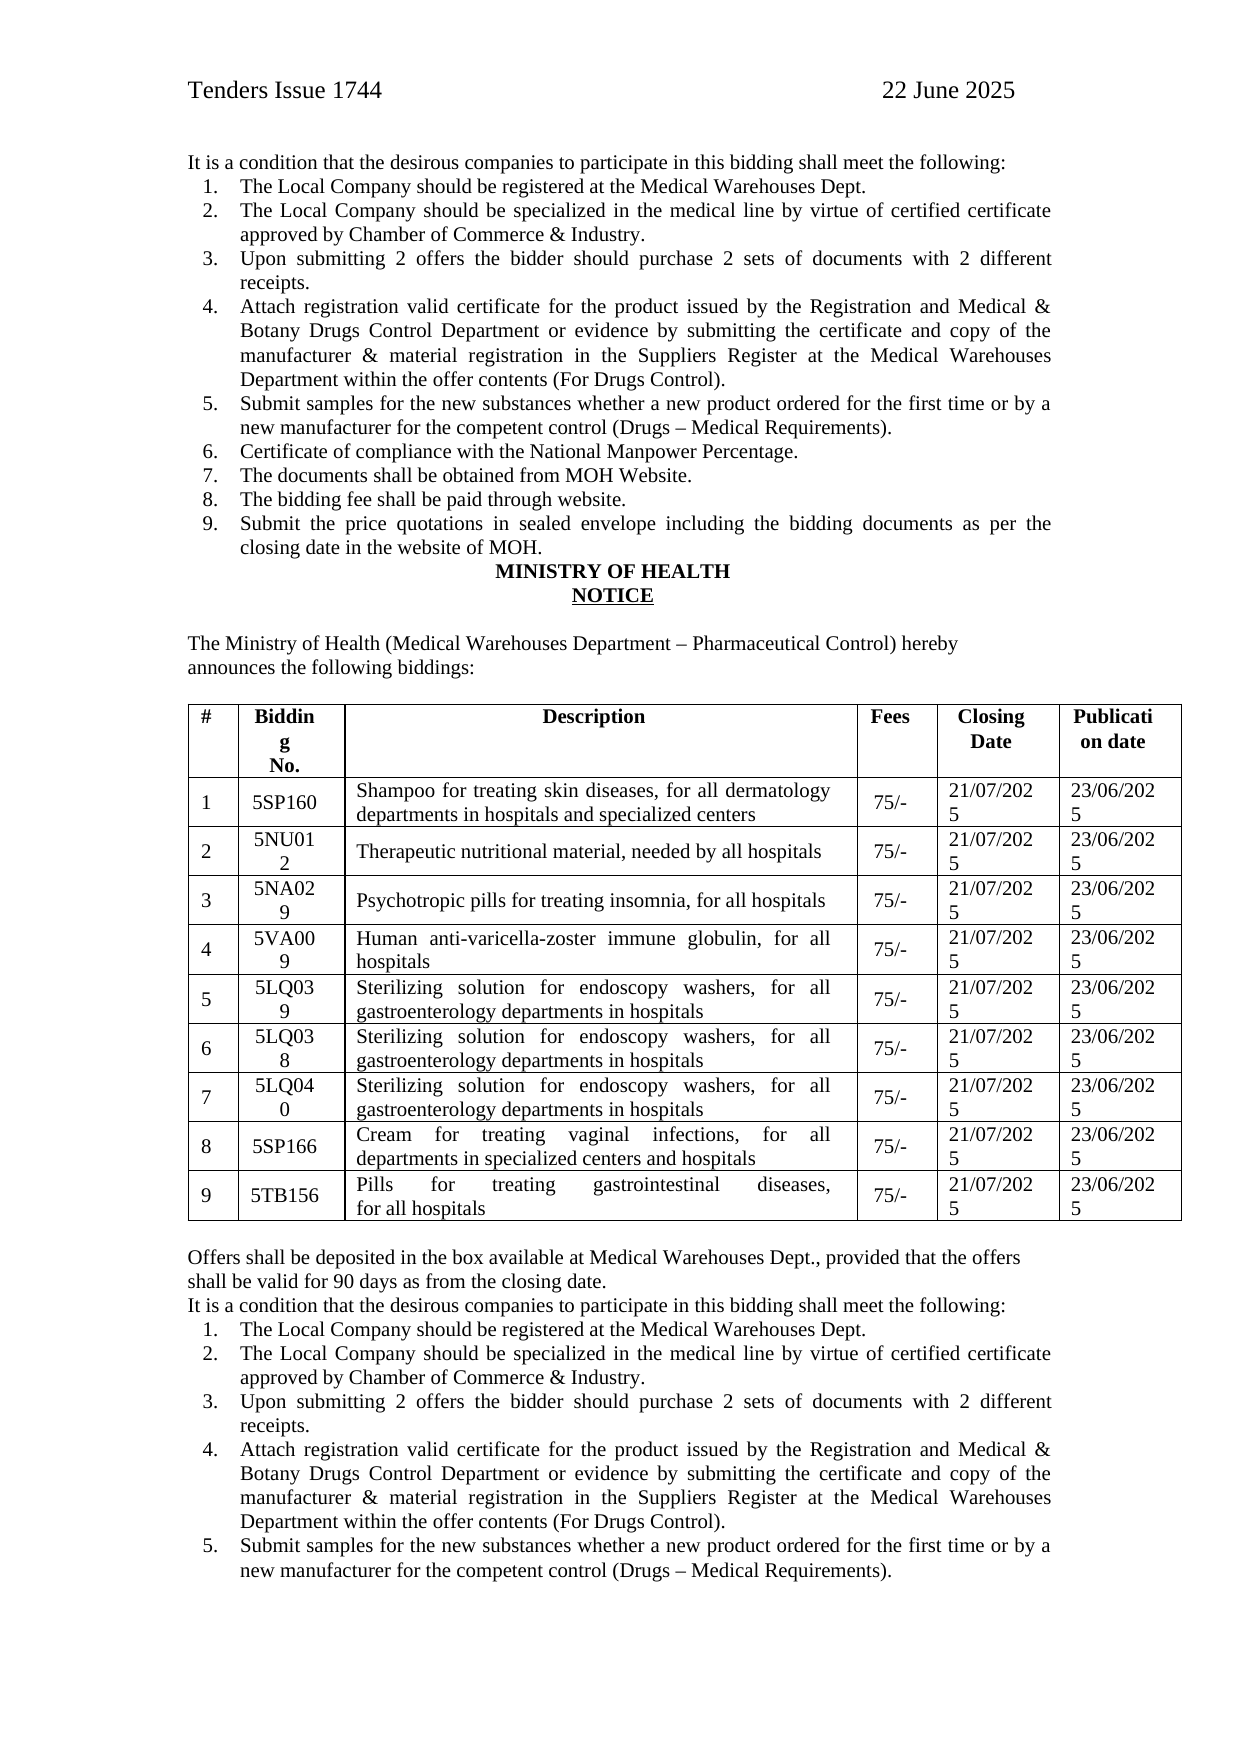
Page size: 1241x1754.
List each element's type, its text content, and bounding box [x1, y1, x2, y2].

list Upon submitting 2 offers the bidder should purchase 2 sets of documents with 2 different receipts. [202, 246, 1053, 294]
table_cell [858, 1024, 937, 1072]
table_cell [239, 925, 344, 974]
text NOTICE [187, 583, 1038, 607]
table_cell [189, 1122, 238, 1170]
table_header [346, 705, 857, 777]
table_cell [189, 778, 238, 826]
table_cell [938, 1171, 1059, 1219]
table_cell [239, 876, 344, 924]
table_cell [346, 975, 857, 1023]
text It is a condition that the desirous companies to participate in this bidding shall meet the following: [187, 1293, 1038, 1317]
list Submit samples for the new substances whether a new product ordered for the first time or by a new manufacturer for the competent control (Drugs – Medical Requirements). [202, 1533, 1053, 1582]
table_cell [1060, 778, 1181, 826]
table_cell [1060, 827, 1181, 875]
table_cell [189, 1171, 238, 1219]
list Attach registration valid certificate for the product issued by the Registration and Medical & Botany Drugs Control Department or evidence by submitting the certificate and copy of the manufacturer & material registration in the Suppliers Register at the Medical Warehouses Department within the offer contents (For Drugs Control). [202, 1437, 1053, 1533]
list Upon submitting 2 offers the bidder should purchase 2 sets of documents with 2 different receipts. [202, 1389, 1053, 1437]
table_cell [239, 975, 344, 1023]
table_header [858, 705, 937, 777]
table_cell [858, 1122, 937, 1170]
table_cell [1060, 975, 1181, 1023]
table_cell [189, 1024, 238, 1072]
text Offers shall be deposited in the box available at Medical Warehouses Dept., provided that the offers shall be valid for 90 days as from the closing date. [187, 1245, 1038, 1293]
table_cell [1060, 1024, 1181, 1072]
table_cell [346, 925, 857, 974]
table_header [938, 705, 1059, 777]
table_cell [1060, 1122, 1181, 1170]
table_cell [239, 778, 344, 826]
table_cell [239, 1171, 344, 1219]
text The Ministry of Health (Medical Warehouses Department – Pharmaceutical Control) hereby announces the following biddings: [187, 631, 1038, 679]
list Submit samples for the new substances whether a new product ordered for the first time or by a new manufacturer for the competent control (Drugs – Medical Requirements). [202, 391, 1053, 439]
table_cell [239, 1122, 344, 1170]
list Attach registration valid certificate for the product issued by the Registration and Medical & Botany Drugs Control Department or evidence by submitting the certificate and copy of the manufacturer & material registration in the Suppliers Register at the Medical Warehouses Department within the offer contents (For Drugs Control). [202, 294, 1053, 391]
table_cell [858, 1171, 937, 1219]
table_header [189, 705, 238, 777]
list The bidding fee shall be paid through website. [202, 487, 1053, 511]
list The Local Company should be specialized in the medical line by virtue of certified certificate approved by Chamber of Commerce & Industry. [202, 198, 1053, 246]
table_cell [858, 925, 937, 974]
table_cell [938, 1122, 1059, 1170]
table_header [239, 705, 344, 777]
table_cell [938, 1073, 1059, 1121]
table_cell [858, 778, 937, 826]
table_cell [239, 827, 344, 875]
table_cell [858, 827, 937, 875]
list The Local Company should be specialized in the medical line by virtue of certified certificate approved by Chamber of Commerce & Industry. [202, 1341, 1053, 1389]
list The documents shall be obtained from MOH Website. [202, 463, 1053, 487]
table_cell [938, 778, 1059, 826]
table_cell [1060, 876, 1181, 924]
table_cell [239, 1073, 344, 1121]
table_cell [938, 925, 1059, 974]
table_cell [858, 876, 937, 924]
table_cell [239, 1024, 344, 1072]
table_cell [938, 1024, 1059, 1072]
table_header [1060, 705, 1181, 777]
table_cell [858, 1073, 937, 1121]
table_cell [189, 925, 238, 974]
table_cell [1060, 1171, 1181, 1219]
list Certificate of compliance with the National Manpower Percentage. [202, 439, 1053, 463]
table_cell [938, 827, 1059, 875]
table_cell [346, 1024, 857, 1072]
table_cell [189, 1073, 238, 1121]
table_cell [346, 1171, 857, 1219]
text MINISTRY OF HEALTH [187, 559, 1038, 583]
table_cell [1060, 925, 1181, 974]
list Submit the price quotations in sealed envelope including the bidding documents as per the closing date in the website of MOH. [202, 511, 1053, 559]
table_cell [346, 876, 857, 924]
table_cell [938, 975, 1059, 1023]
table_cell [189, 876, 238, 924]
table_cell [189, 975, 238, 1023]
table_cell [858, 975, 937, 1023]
list The Local Company should be registered at the Medical Warehouses Dept. [202, 1317, 1053, 1341]
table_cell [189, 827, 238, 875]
list The Local Company should be registered at the Medical Warehouses Dept. [202, 174, 1053, 198]
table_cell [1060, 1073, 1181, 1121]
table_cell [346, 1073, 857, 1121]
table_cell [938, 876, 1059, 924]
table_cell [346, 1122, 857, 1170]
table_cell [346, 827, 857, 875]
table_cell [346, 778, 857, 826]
text It is a condition that the desirous companies to participate in this bidding shall meet the following: [187, 150, 1038, 174]
